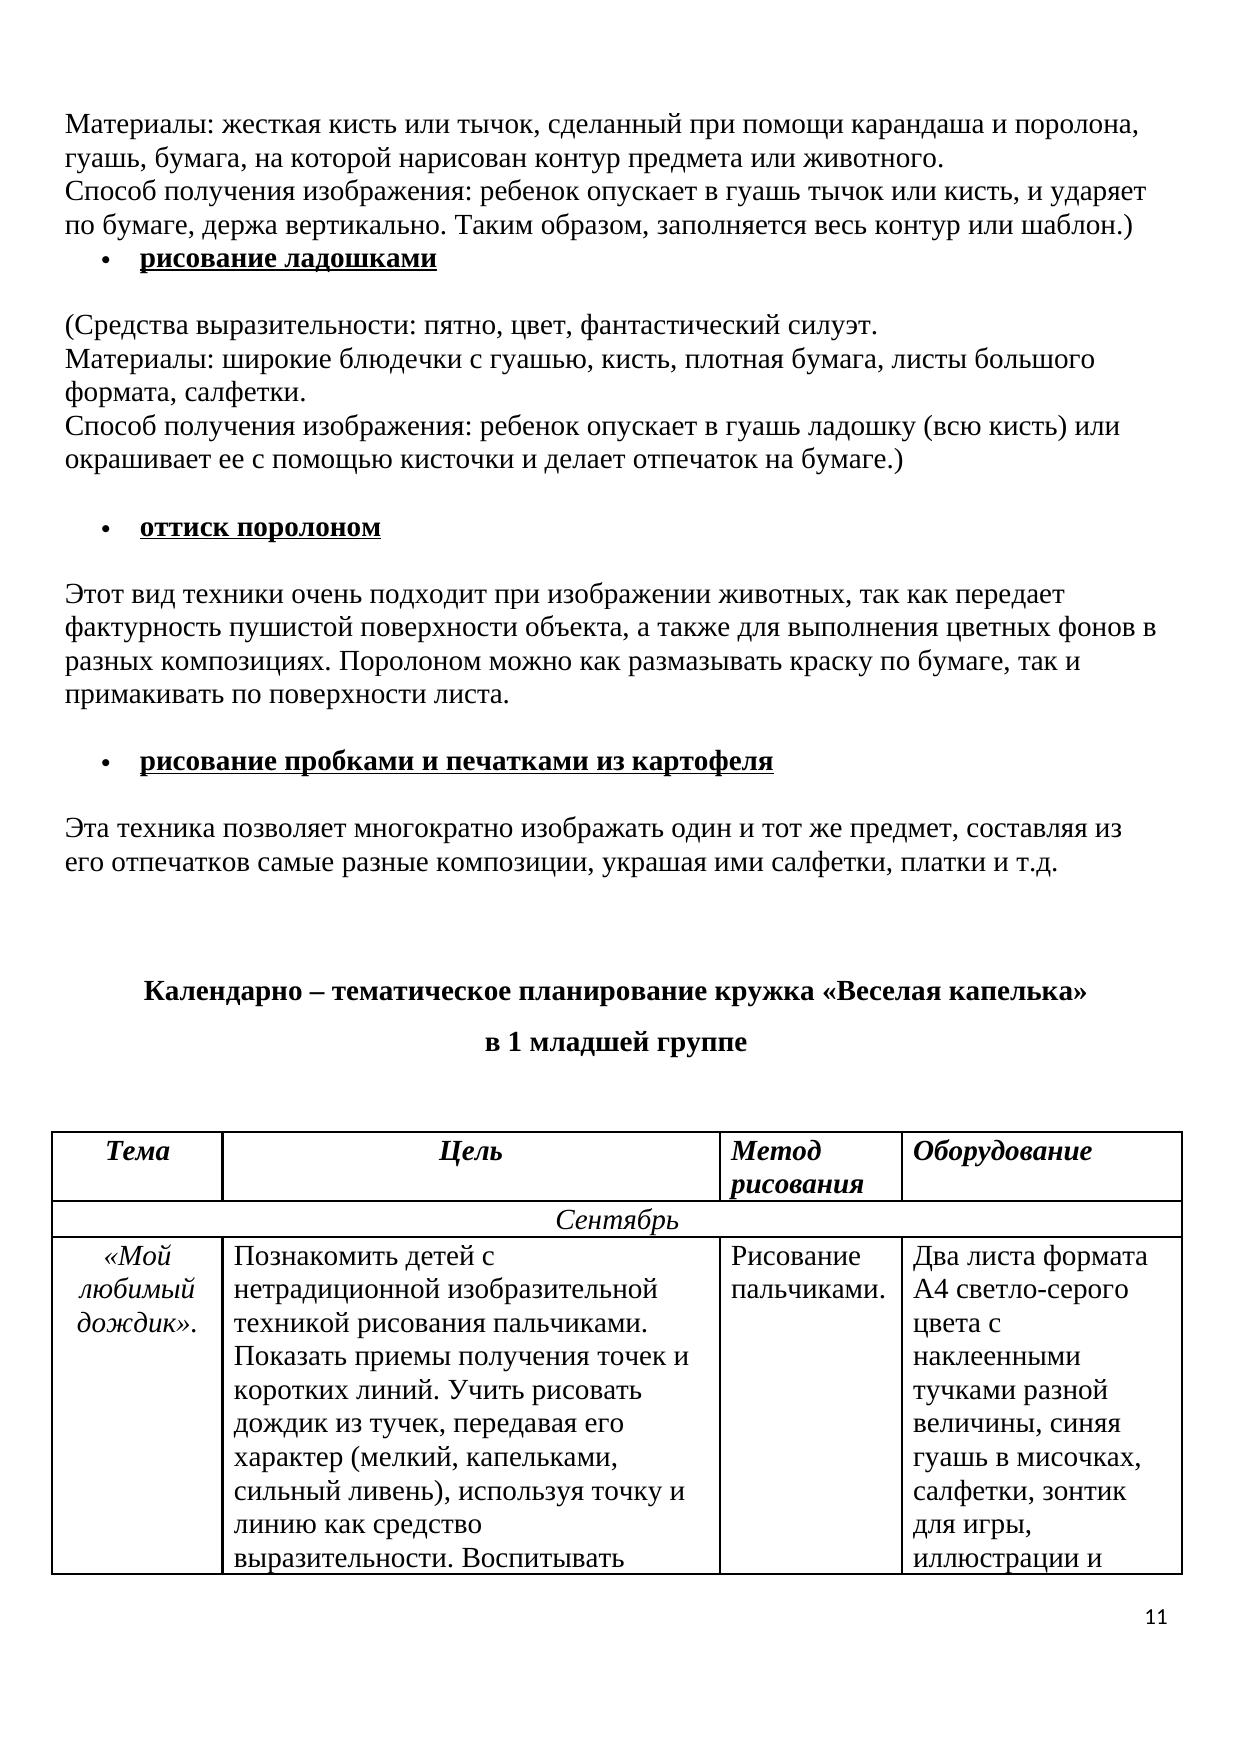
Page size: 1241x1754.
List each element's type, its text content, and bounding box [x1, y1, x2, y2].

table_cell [53, 1238, 221, 1573]
text Способ получения изображения: ребенок опускает в гуашь ладошку (всю кисть) или окрашивает ее с помощью кисточки и делает отпечаток на бумаге.) [64, 408, 1167, 475]
text Этот вид техники очень подходит при изображении животных, так как передает фактурность пушистой поверхности объекта, а также для выполнения цветных фонов в разных композициях. Поролоном можно как размазывать краску по бумаге, так и примакивать по поверхности листа. [510, 576, 1167, 710]
table_header Оборудование [903, 1133, 1181, 1200]
table_header Тема [53, 1133, 221, 1200]
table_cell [721, 1238, 901, 1573]
text Способ получения изображения: ребенок опускает в гуашь тычок или кисть, и ударяет по бумаге, держа вертикально. Таким образом, заполняется весь контур или шаблон.) [64, 173, 1167, 240]
text Материалы: жесткая кисть или тычок, сделанный при помощи карандаша и поролона, гуашь, бумага, на которой нарисован контур предмета или животного. [64, 106, 1167, 173]
table_header Метод рисования [721, 1133, 901, 1200]
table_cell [224, 1238, 719, 1573]
list рисование пробками и печатками из картофеля [102, 743, 1167, 777]
text в 1 младшей группе [64, 1024, 1167, 1057]
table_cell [903, 1238, 1181, 1573]
text Календарно – тематическое планирование кружка «Веселая капелька» [64, 973, 1167, 1007]
list оттиск поролоном [102, 509, 1167, 542]
table_header Цель [224, 1133, 719, 1200]
text Материалы: широкие блюдечки с гуашью, кисть, плотная бумага, листы большого формата, салфетки. [64, 341, 1167, 408]
list рисование ладошками [102, 240, 1167, 274]
text (Средства выразительности: пятно, цвет, фантастический силуэт. [64, 307, 1167, 341]
table_cell Сентябрь [53, 1202, 1181, 1236]
